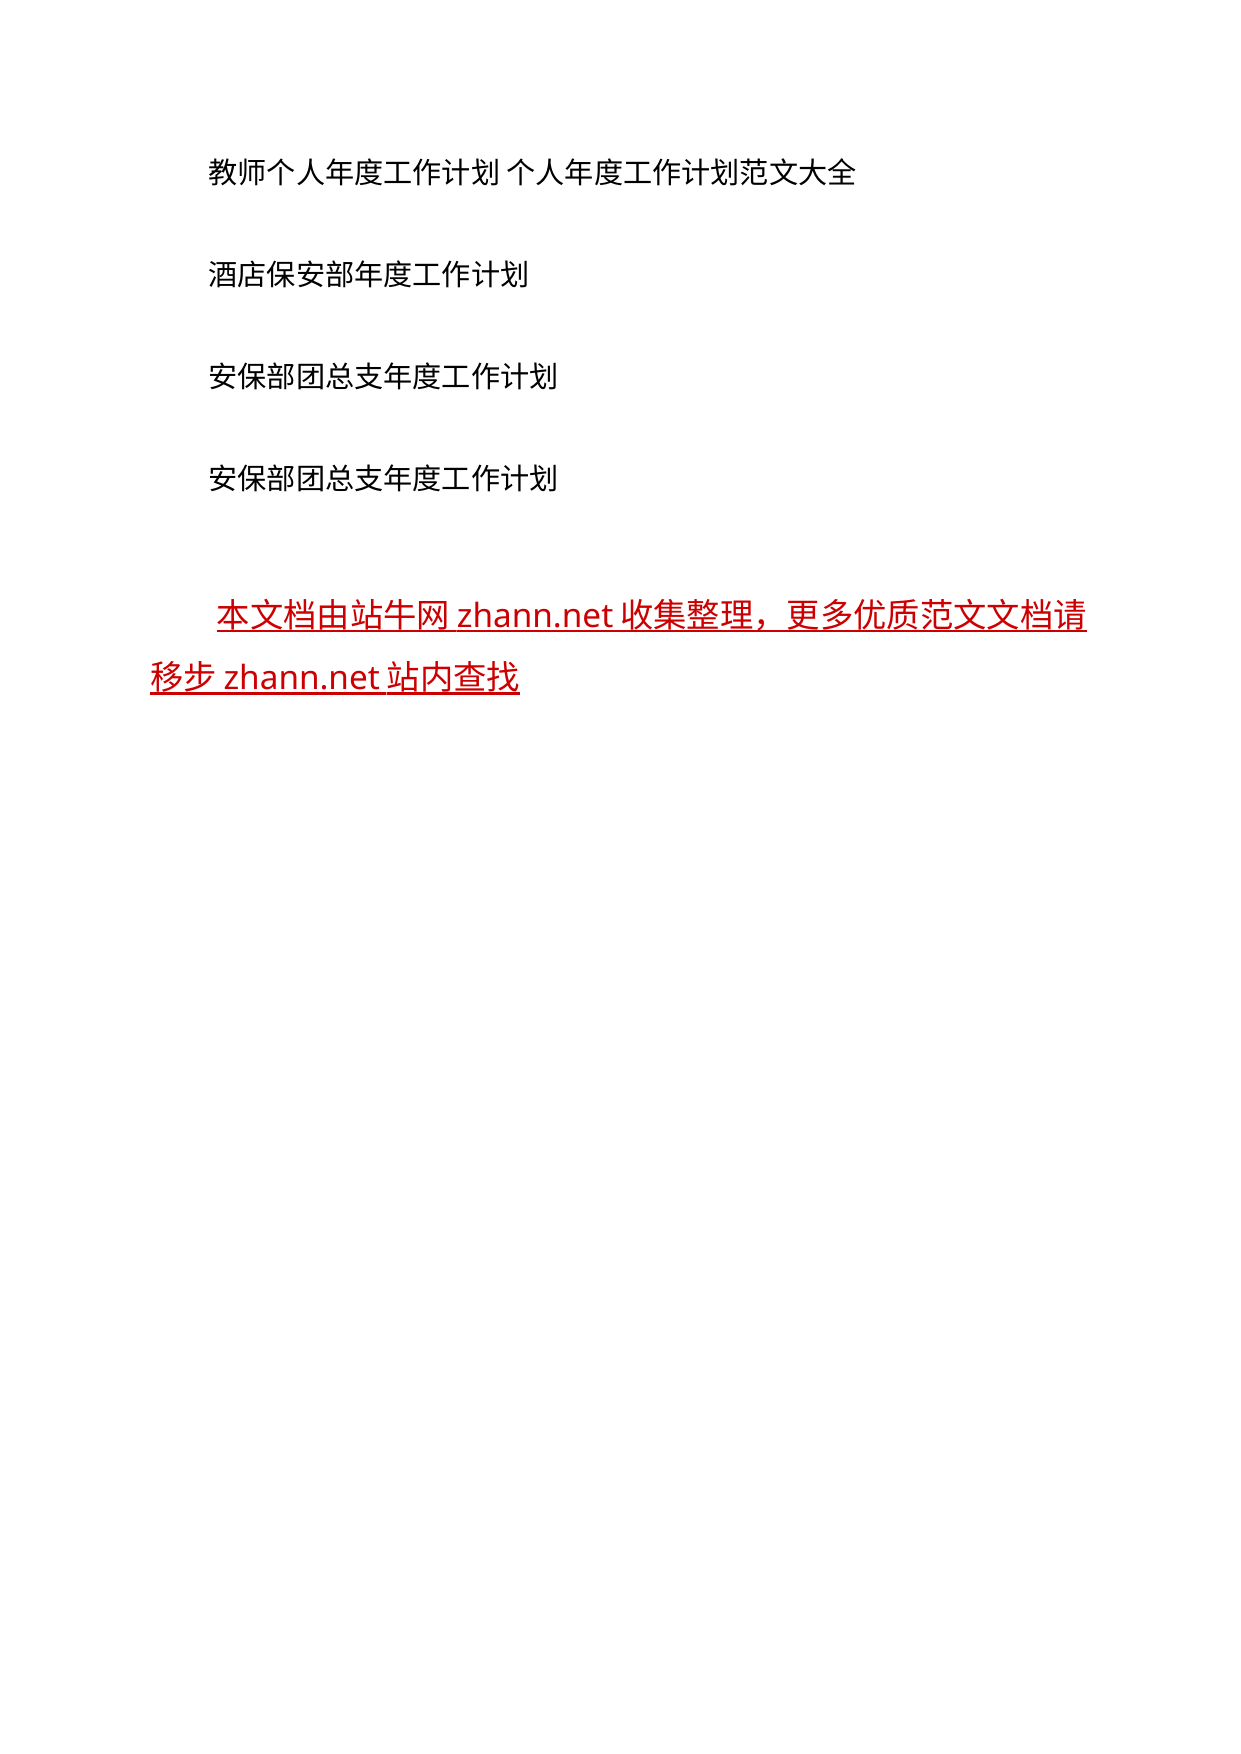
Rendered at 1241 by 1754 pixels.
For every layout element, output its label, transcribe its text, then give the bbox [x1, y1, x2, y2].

text 本文档由站牛网zhann.net收集整理，更多优质范文文档请移步zhann.net站内查找 [150, 588, 1090, 699]
text 酒店保安部年度工作计划 [150, 252, 1090, 294]
text 安保部团总支年度工作计划 [150, 353, 1090, 396]
text 安保部团总支年度工作计划 [150, 455, 1090, 498]
text 教师个人年度工作计划 个人年度工作计划范文大全 [150, 150, 1090, 192]
